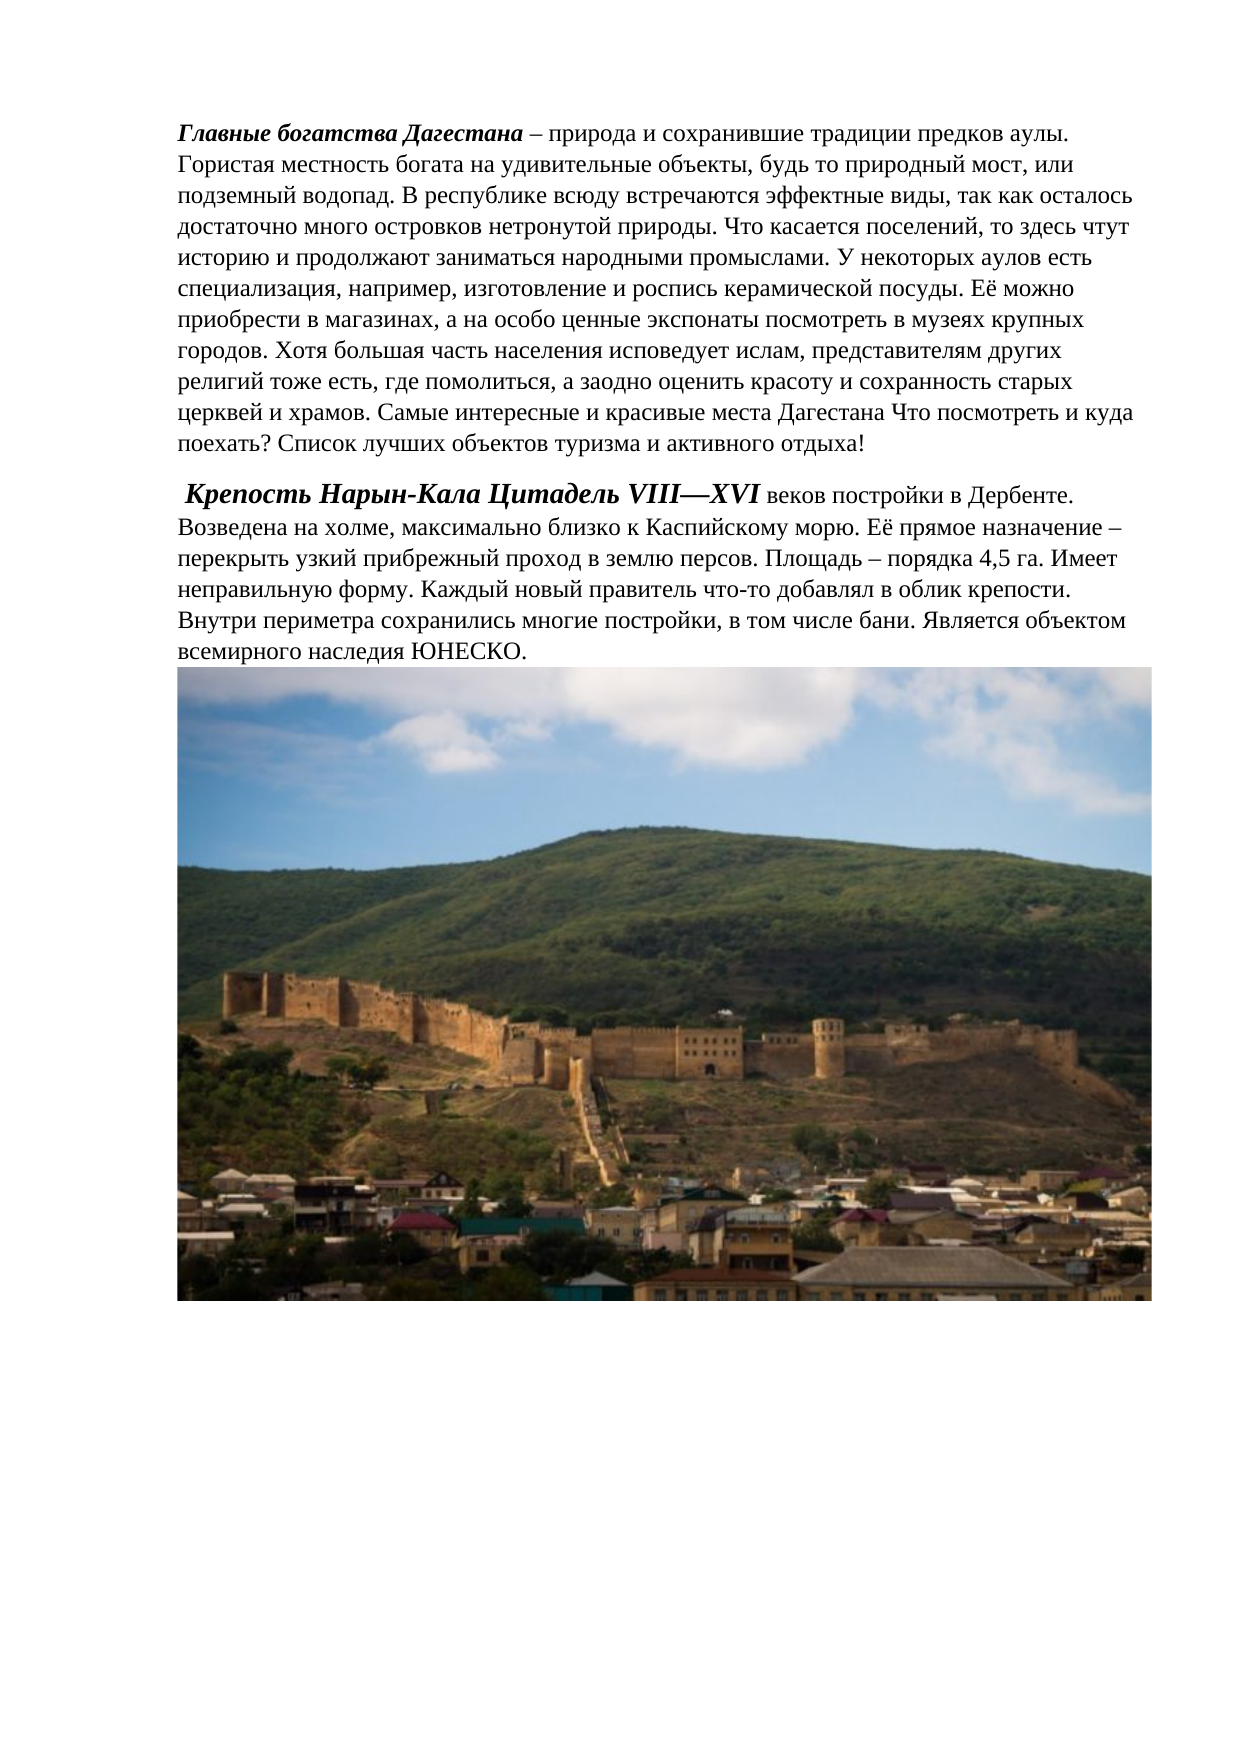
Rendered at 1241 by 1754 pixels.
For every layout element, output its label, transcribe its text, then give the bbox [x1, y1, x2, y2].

text Главные богатства Дагестана – природа и сохранившие традиции предков аулы. Гористая местность богата на удивительные объекты, будь то природный мост, или подземный водопад. В республике всюду встречаются эффектные виды, так как осталось достаточно много островков нетронутой природы. Что касается поселений, то здесь чтут историю и продолжают заниматься народными промыслами. У некоторых аулов есть специализация, например, изготовление и роспись керамической посуды. Её можно приобрести в магазинах, а на особо ценные экспонаты посмотреть в музеях крупных городов. Хотя большая часть населения исповедует ислам, представителям других религий тоже есть, где помолиться, а заодно оценить красоту и сохранность старых церквей и храмов. Самые интересные и красивые места Дагестана Что посмотреть и куда поехать? Список лучших объектов туризма и активного отдыха! [177, 118, 1152, 457]
picture [177, 667, 1152, 1301]
text Крепость Нарын-Кала Цитадель VIII—XVI веков постройки в Дербенте. Возведена на холме, максимально близко к Каспийскому морю. Её прямое назначение – перекрыть узкий прибрежный проход в землю персов. Площадь – порядка 4,5 га. Имеет неправильную форму. Каждый новый правитель что-то добавлял в облик крепости. Внутри периметра сохранились многие постройки, в том числе бани. Является объектом всемирного наследия ЮНЕСКО. [177, 476, 1152, 667]
